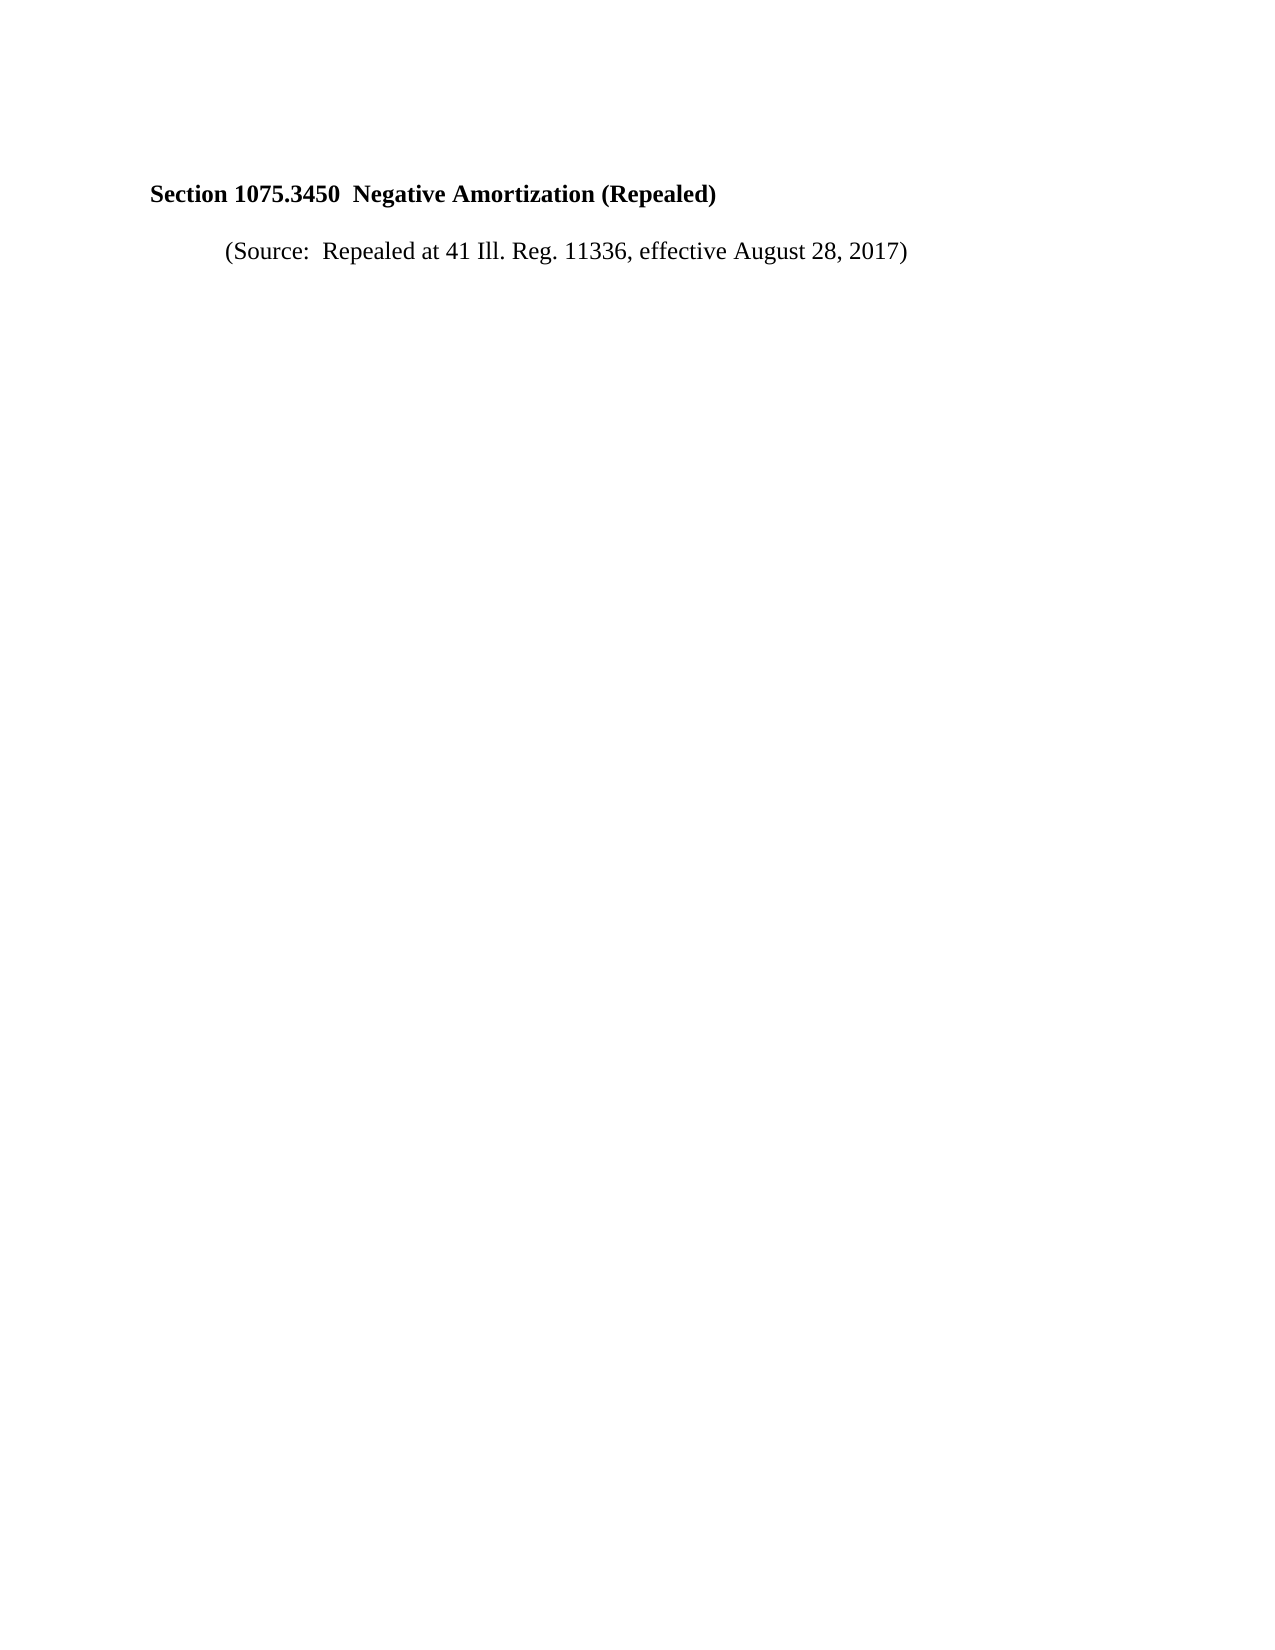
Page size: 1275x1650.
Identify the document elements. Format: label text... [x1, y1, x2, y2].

text Section 1075.3450 Negative Amortization (Repealed) [150, 179, 1125, 207]
text (Source: Repealed at 41 Ill. Reg. 11336, effective August 28, 2017) [225, 236, 1125, 265]
